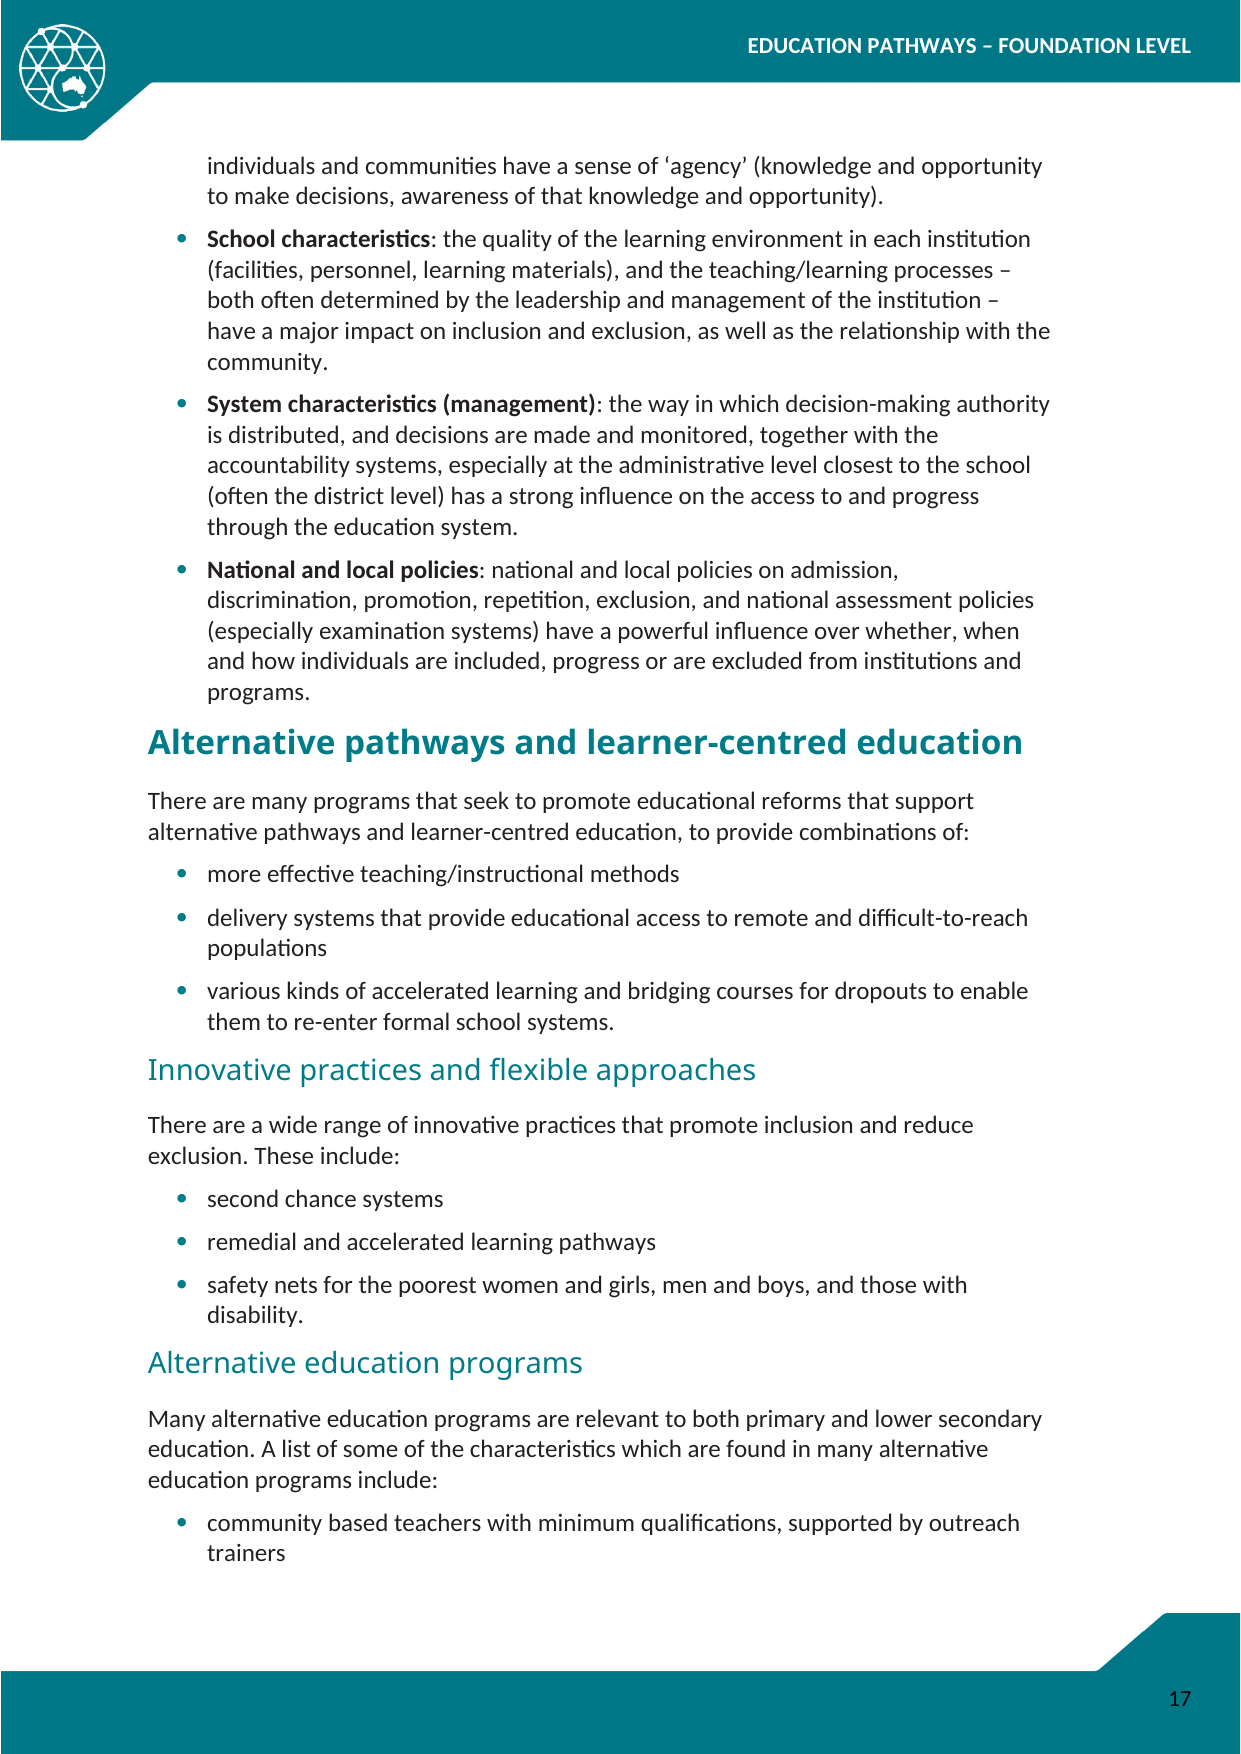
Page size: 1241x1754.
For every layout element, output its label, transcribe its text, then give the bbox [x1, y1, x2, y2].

subtitle Alternative pathways and learner-centred education [148, 719, 1092, 764]
list various kinds of accelerated learning and bridging courses for dropouts to enable them to re-enter formal school systems. [177, 975, 1052, 1036]
list delivery systems that provide educational access to remote and difficult-to-reach populations [177, 902, 1052, 963]
list National and local policies: national and local policies on admission, discrimination, promotion, repetition, exclusion, and national assessment policies (especially examination systems) have a powerful influence over whether, when and how individuals are included, progress or are excluded from institutions and programs. [177, 554, 1052, 706]
subtitle Alternative education programs [148, 1342, 1092, 1382]
list safety nets for the poorest women and girls, men and boys, and those with disability. [177, 1269, 1052, 1330]
list remedial and accelerated learning pathways [177, 1226, 1052, 1256]
text Many alternative education programs are relevant to both primary and lower secondary education. A list of some of the characteristics which are found in many alternative education programs include: [148, 1403, 1074, 1494]
text There are many programs that seek to promote educational reforms that support alternative pathways and learner-centred education, to provide combinations of: [148, 785, 1074, 846]
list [177, 150, 1052, 211]
list System characteristics (management): the way in which decision-making authority is distributed, and decisions are made and monitored, together with the accountability systems, especially at the administrative level closest to the school (often the district level) has a strong influence on the access to and progress through the education system. [177, 389, 1052, 541]
list second chance systems [177, 1183, 1052, 1213]
list School characteristics: the quality of the learning environment in each institution (facilities, personnel, learning materials), and the teaching/learning processes – both often determined by the leadership and management of the institution – have a major impact on inclusion and exclusion, as well as the relationship with the community. [177, 223, 1052, 376]
subtitle Innovative practices and flexible approaches [148, 1049, 1092, 1088]
list more effective teaching/instructional methods [177, 859, 1052, 889]
text There are a wide range of innovative practices that promote inclusion and reduce exclusion. These include: [148, 1109, 1074, 1170]
list community based teachers with minimum qualifications, supported by outreach trainers [177, 1507, 1052, 1568]
picture [1, 0, 1241, 1754]
